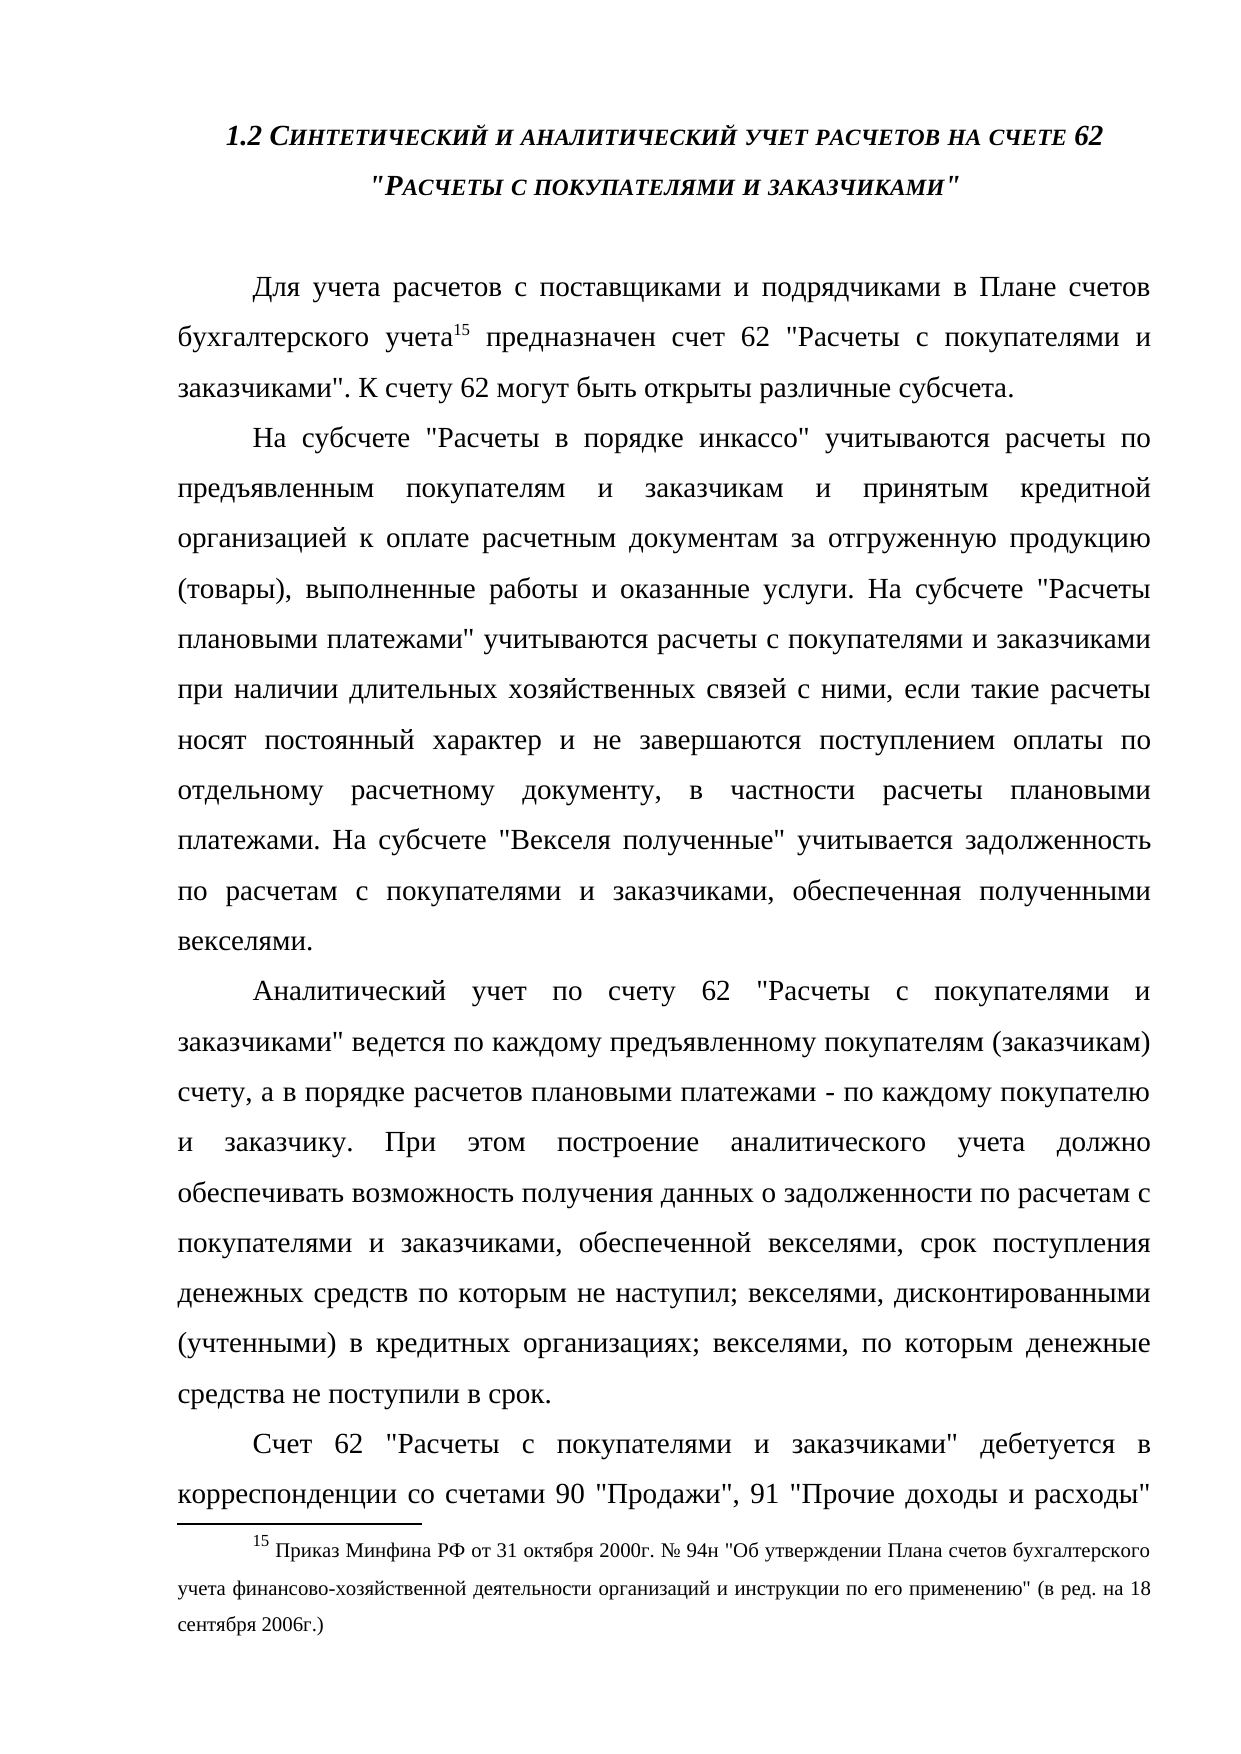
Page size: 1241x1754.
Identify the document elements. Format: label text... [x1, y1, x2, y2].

text На субсчете "Расчеты в порядке инкассо" учитываются расчеты по предъявленным покупателям и заказчикам и принятым кредитной организацией к оплате расчетным документам за отгруженную продукцию (товары), выполненные работы и оказанные услуги. На субсчете "Расчеты плановыми платежами" учитываются расчеты с покупателями и заказчиками при наличии длительных хозяйственных связей с ними, если такие расчеты носят постоянный характер и не завершаются поступлением оплаты по отдельному расчетному документу, в частности расчеты плановыми платежами. На субсчете "Векселя полученные" учитывается задолженность по расчетам с покупателями и заказчиками, обеспеченная полученными векселями. [177, 420, 1152, 957]
text Для учета расчетов с поставщиками и подрядчиками в Плане счетов бухгалтерского учета предназначен счет 62 "Расчеты с покупателями и заказчиками". К счету 62 могут быть открыты различные субсчета. [177, 269, 1152, 403]
text Аналитический учет по счету 62 "Расчеты с покупателями и заказчиками" ведется по каждому предъявленному покупателям (заказчикам) счету, а в порядке расчетов плановыми платежами - по каждому покупателю и заказчику. При этом построение аналитического учета должно обеспечивать возможность получения данных о задолженности по расчетам с покупателями и заказчиками, обеспеченной векселями, срок поступления денежных средств по которым не наступил; векселями, дисконтированными (учтенными) в кредитных организациях; векселями, по которым денежные средства не поступили в срок. [177, 973, 1152, 1409]
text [177, 1426, 1152, 1510]
subtitle 1.2 Синтетический и аналитический учет расчетов на счете 62 "Расчеты с покупателями и заказчиками" [177, 118, 1152, 202]
